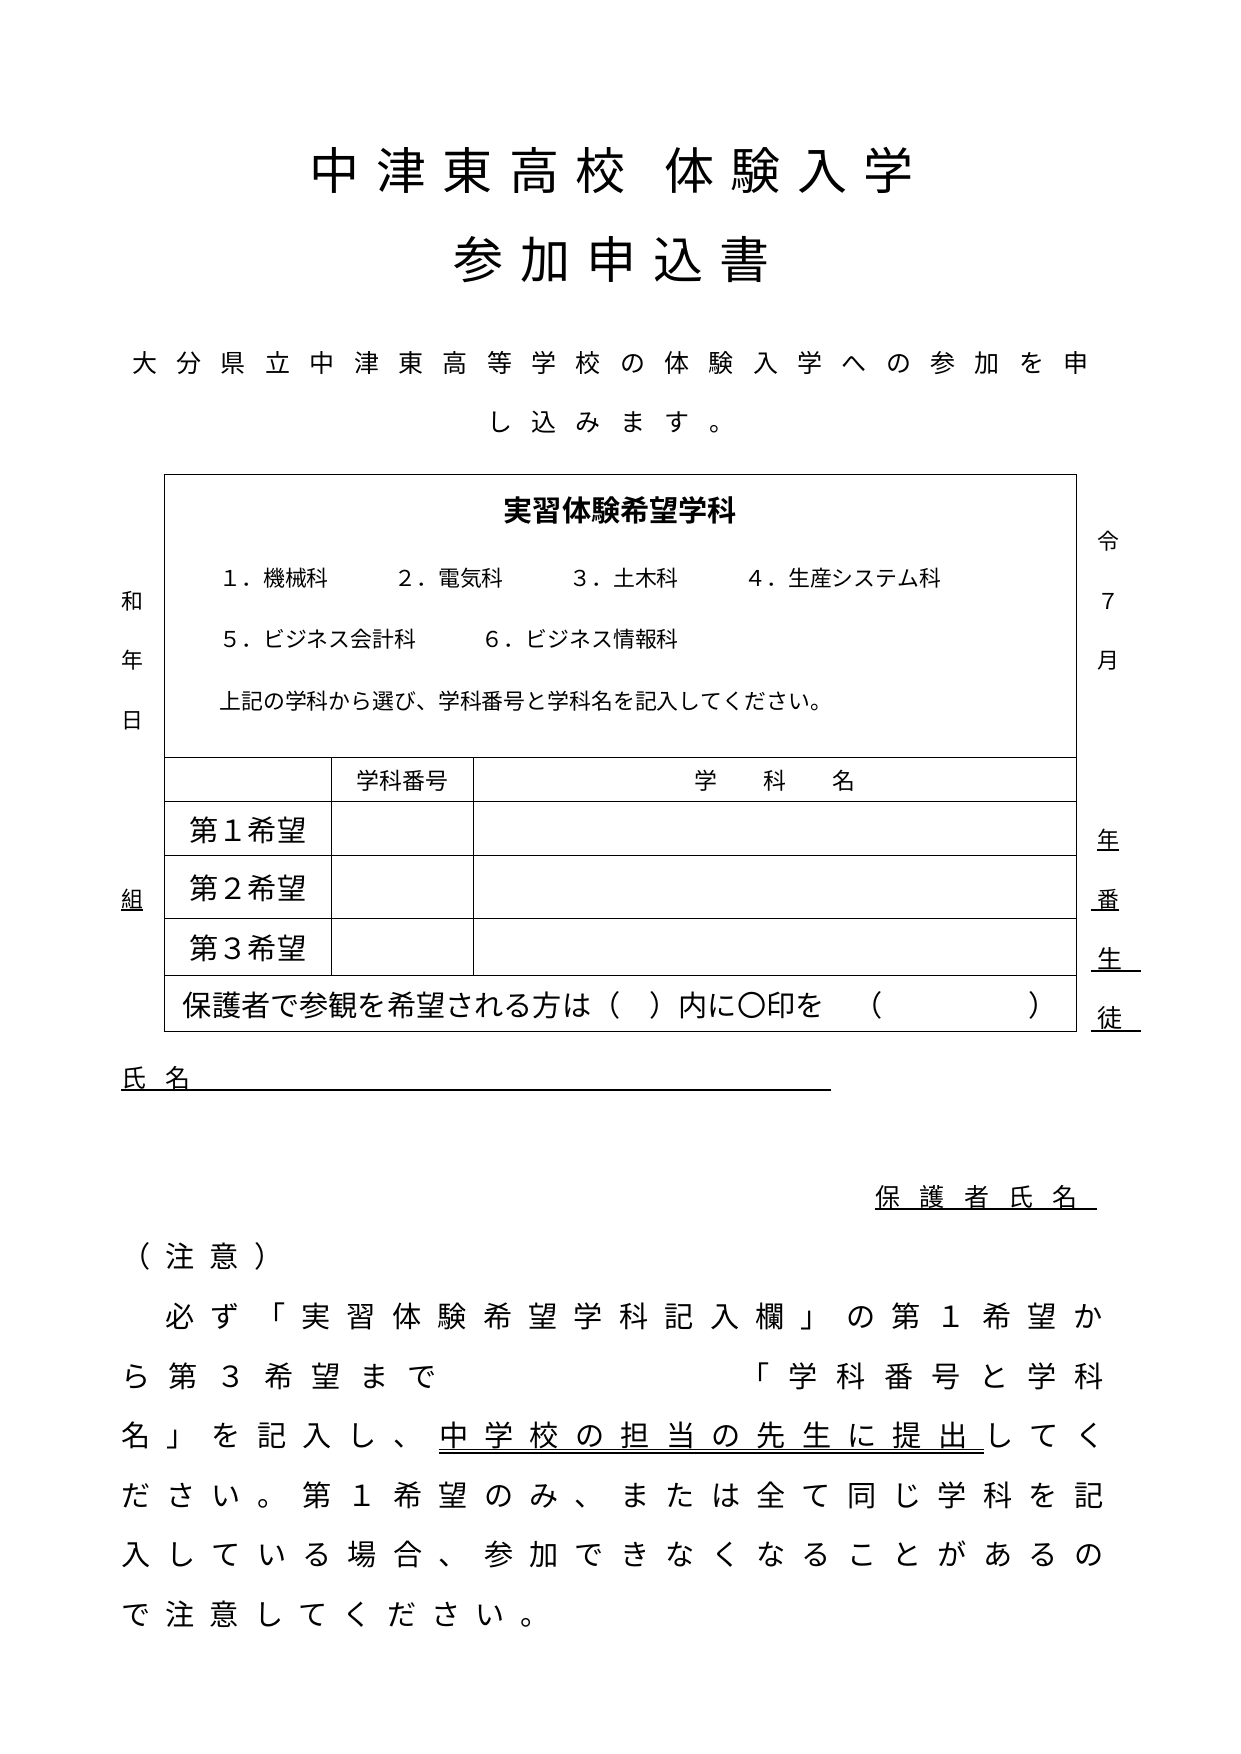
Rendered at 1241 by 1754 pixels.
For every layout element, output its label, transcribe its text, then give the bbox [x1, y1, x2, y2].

text 大分県立中津東高等学校の体験入学への参加を申し込みます。 [121, 332, 1119, 451]
table_cell 第１希望 [165, 802, 331, 855]
table_cell [332, 802, 473, 855]
text 参加申込書 [121, 212, 1119, 302]
text 年 組 番 生徒氏名 [121, 808, 1119, 1106]
table_cell 学 科 名 [474, 758, 1076, 801]
text 中津東高校 体験入学 [121, 123, 1119, 212]
table_cell [474, 802, 1076, 855]
text 保護者氏名 [121, 1166, 1119, 1225]
table_cell 第２希望 [165, 856, 331, 918]
table_cell 保護者で参観を希望される方は（ ）内に〇印を （ ） [165, 976, 1076, 1031]
table_cell [332, 856, 473, 918]
table_header 実習体験希望学科 １．機械科 ２．電気科 ３．土木科 ４．生産システム科 ５．ビジネス会計科 ６．ビジネス情報科 上記の学科から選び、学科番号と学科名を記入してください。 [165, 475, 1076, 757]
text 必ず「実習体験希望学科記入欄」の第１希望から第３希望まで 「学科番号と学科名」を記入し、中学校の担当の先生に提出してください。第１希望のみ、または全て同じ学科を記入している場合、参加できなくなることがあるので注意してください。 [121, 1285, 1119, 1642]
table_cell [165, 758, 331, 801]
table_cell [332, 919, 473, 974]
text 令和７年 月 日 [1077, 510, 1119, 749]
table_cell 学科番号 [332, 758, 473, 801]
text （注意） [121, 1225, 1119, 1285]
table_cell [474, 919, 1076, 974]
text 令和７年 月 日 [121, 510, 164, 749]
table_cell 第３希望 [165, 919, 331, 974]
table_cell [474, 856, 1076, 918]
